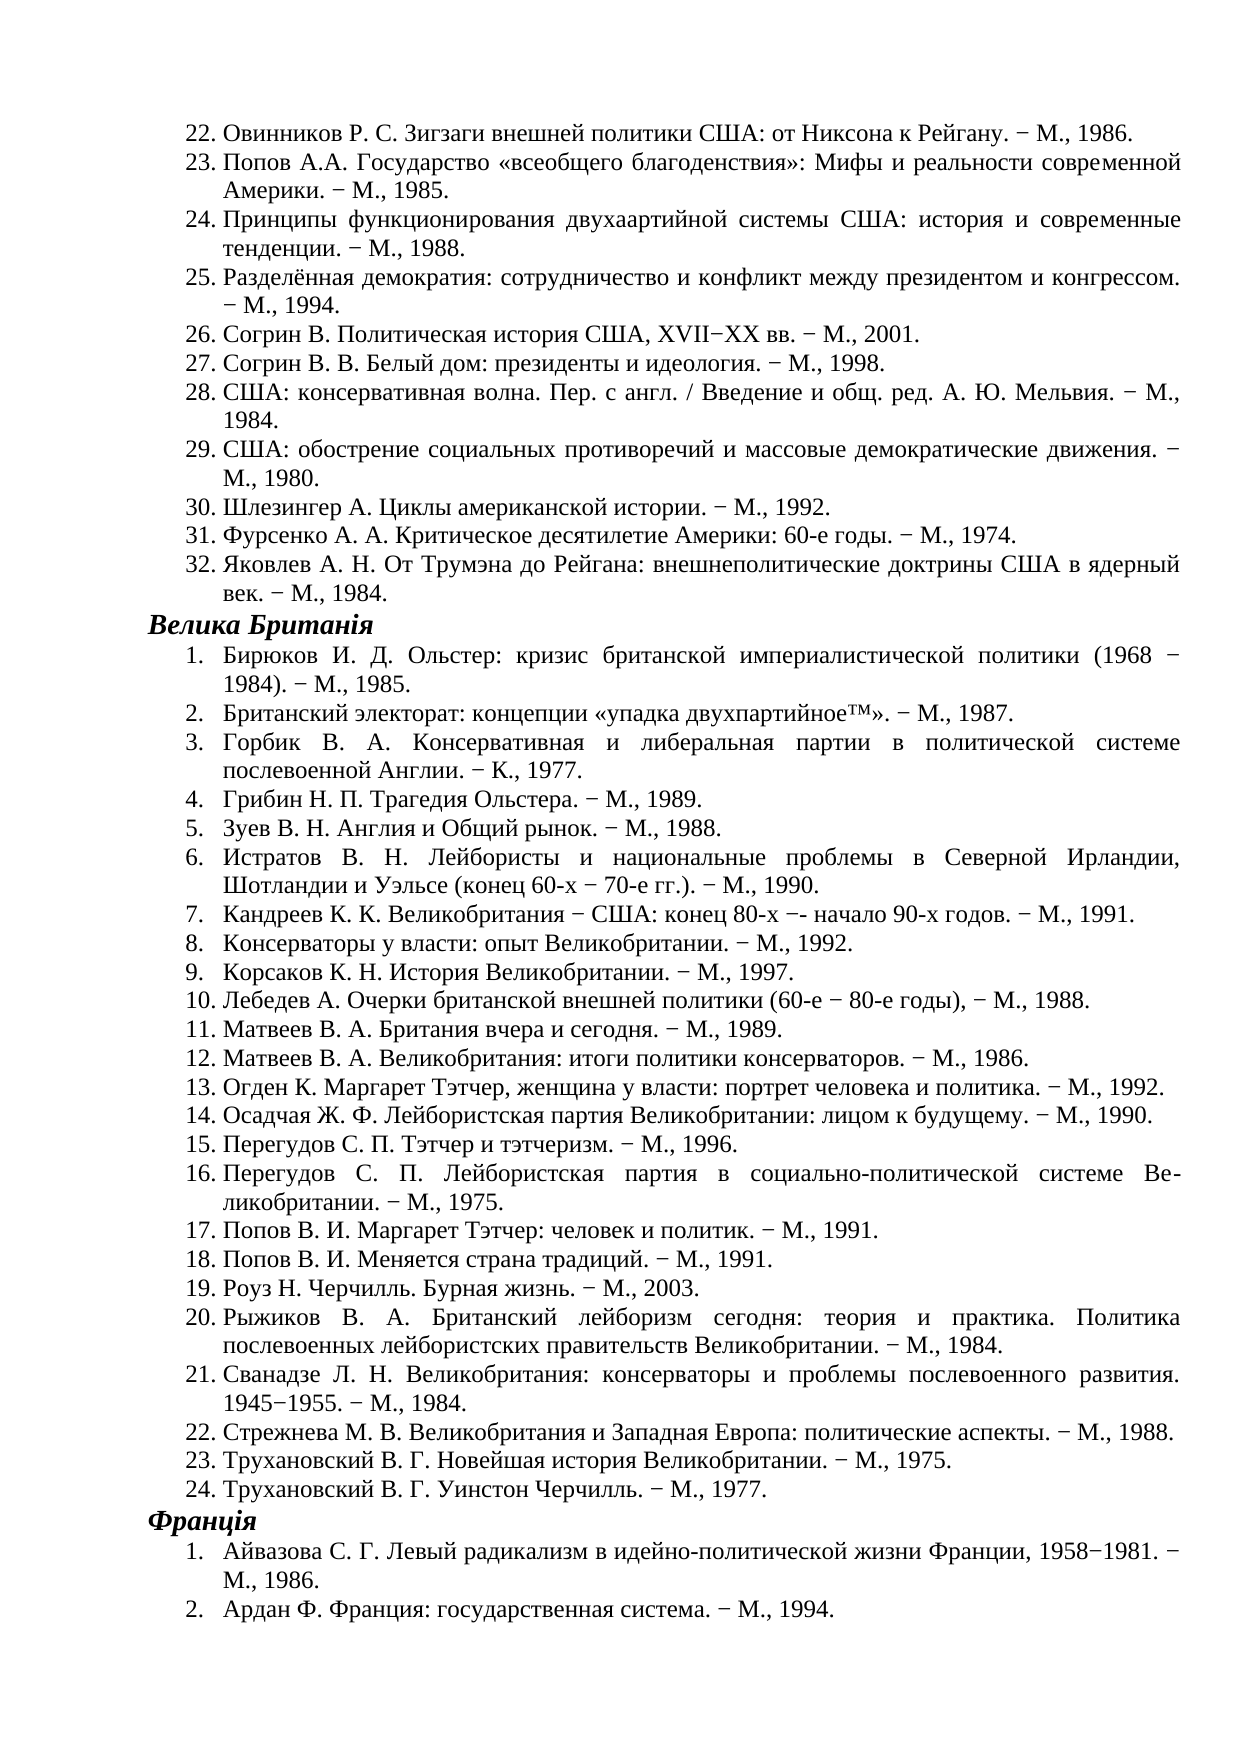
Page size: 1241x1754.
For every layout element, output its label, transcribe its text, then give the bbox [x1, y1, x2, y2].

text Велика Британія [148, 607, 1181, 640]
list Огден К. Маргарет Тэтчер, женщина у власти: портрет человека и политика. − М., 1992. [185, 1072, 1181, 1100]
list Айвазова С. Г. Левый радикализм в идейно-политической жизни Франции, 1958−1981. − М., 1986. [185, 1536, 1181, 1594]
list Перегудов С. П. Тэтчер и тэтчеризм. − М., 1996. [185, 1129, 1181, 1158]
list Кандреев К. К. Великобритания − США: конец 80-х −- начало 90-х годов. − М., 1991. [185, 899, 1181, 928]
list Зуев В. Н. Англия и Общий рынок. − М., 1988. [185, 813, 1181, 842]
list Согрин В. В. Белый дом: президенты и идеология. − М., 1998. [185, 348, 1181, 377]
list Принципы функционирования двухаартийной системы США: история и современные тенденции. − М., 1988. [185, 204, 1181, 262]
list США: консервативная волна. Пер. с англ. / Введение и общ. ред. А. Ю. Мельвия. − М., 1984. [185, 377, 1181, 434]
list Бирюков И. Д. Ольстер: кризис британской империалистической политики (1968 − 1984). − М., 1985. [185, 640, 1181, 698]
list Консерваторы у власти: опыт Великобритании. − М., 1992. [185, 928, 1181, 957]
list Перегудов С. П. Лейбористская партия в социально-политической системе Великобритании. − М., 1975. [185, 1158, 1181, 1215]
list Яковлев А. Н. От Трумэна до Рейгана: внешнеполитические доктрины США в ядерный век. − М., 1984. [185, 549, 1181, 607]
list Попов В. И. Маргарет Тэтчер: человек и политик. − М., 1991. [185, 1215, 1181, 1244]
list Разделённая демократия: сотрудничество и конфликт между президентом и конгрессом. − М., 1994. [185, 262, 1181, 319]
text Франція [148, 1503, 1181, 1536]
list Трухановский В. Г. Новейшая история Великобритании. − М., 1975. [185, 1445, 1181, 1474]
list Сванадзе Л. Н. Великобритания: консерваторы и проблемы послевоенного развития. 1945−1955. − М., 1984. [185, 1359, 1181, 1417]
list Шлезингер А. Циклы американской истории. − М., 1992. [185, 492, 1181, 521]
list Британский электорат: концепции «упадка двухпартийное™». − М., 1987. [185, 698, 1181, 727]
list Овинников Р. С. Зигзаги внешней политики США: от Никсона к Рейгану. − М., 1986. [185, 118, 1181, 147]
list Корсаков К. Н. История Великобритании. − М., 1997. [185, 957, 1181, 985]
list Фурсенко А. А. Критическое десятилетие Америки: 60-е годы. − М., 1974. [185, 521, 1181, 549]
list Матвеев В. А. Британия вчера и сегодня. − М., 1989. [185, 1014, 1181, 1043]
list Роуз Н. Черчилль. Бурная жизнь. − М., 2003. [185, 1273, 1181, 1302]
list Осадчая Ж. Ф. Лейбористская партия Великобритании: лицом к будущему. − М., 1990. [185, 1100, 1181, 1129]
list Попов А.А. Государство «всеобщего благоденствия»: Мифы и реальности современной Америки. − М., 1985. [185, 147, 1181, 204]
list Стрежнева М. В. Великобритания и Западная Европа: политические аспекты. − М., 1988. [185, 1417, 1181, 1445]
list Матвеев В. А. Великобритания: итоги политики консерваторов. − М., 1986. [185, 1043, 1181, 1072]
list США: обострение социальных противоречий и массовые демократические движения. − М., 1980. [185, 434, 1181, 492]
list Ардан Ф. Франция: государственная система. − М., 1994. [185, 1594, 1181, 1623]
list Лебедев А. Очерки британской внешней политики (60-е − 80-е годы), − М., 1988. [185, 985, 1181, 1014]
list Истратов В. Н. Лейбористы и национальные проблемы в Северной Ирландии, Шотландии и Уэльсе (конец 60-х − 70-е гг.). − М., 1990. [185, 842, 1181, 899]
list Трухановский В. Г. Уинстон Черчилль. − М., 1977. [185, 1474, 1181, 1503]
list Рыжиков В. А. Британский лейборизм сегодня: теория и практика. Политика послевоенных лейбористских правительств Великобритании. − М., 1984. [185, 1302, 1181, 1359]
list Попов В. И. Меняется страна традиций. − М., 1991. [185, 1244, 1181, 1273]
list Согрин В. Политическая история США, XVII−XX вв. − М., 2001. [185, 319, 1181, 348]
list Горбик В. А. Консервативная и либеральная партии в политической системе послевоенной Англии. − К., 1977. [185, 727, 1181, 784]
list Грибин Н. П. Трагедия Ольстера. − М., 1989. [185, 784, 1181, 813]
